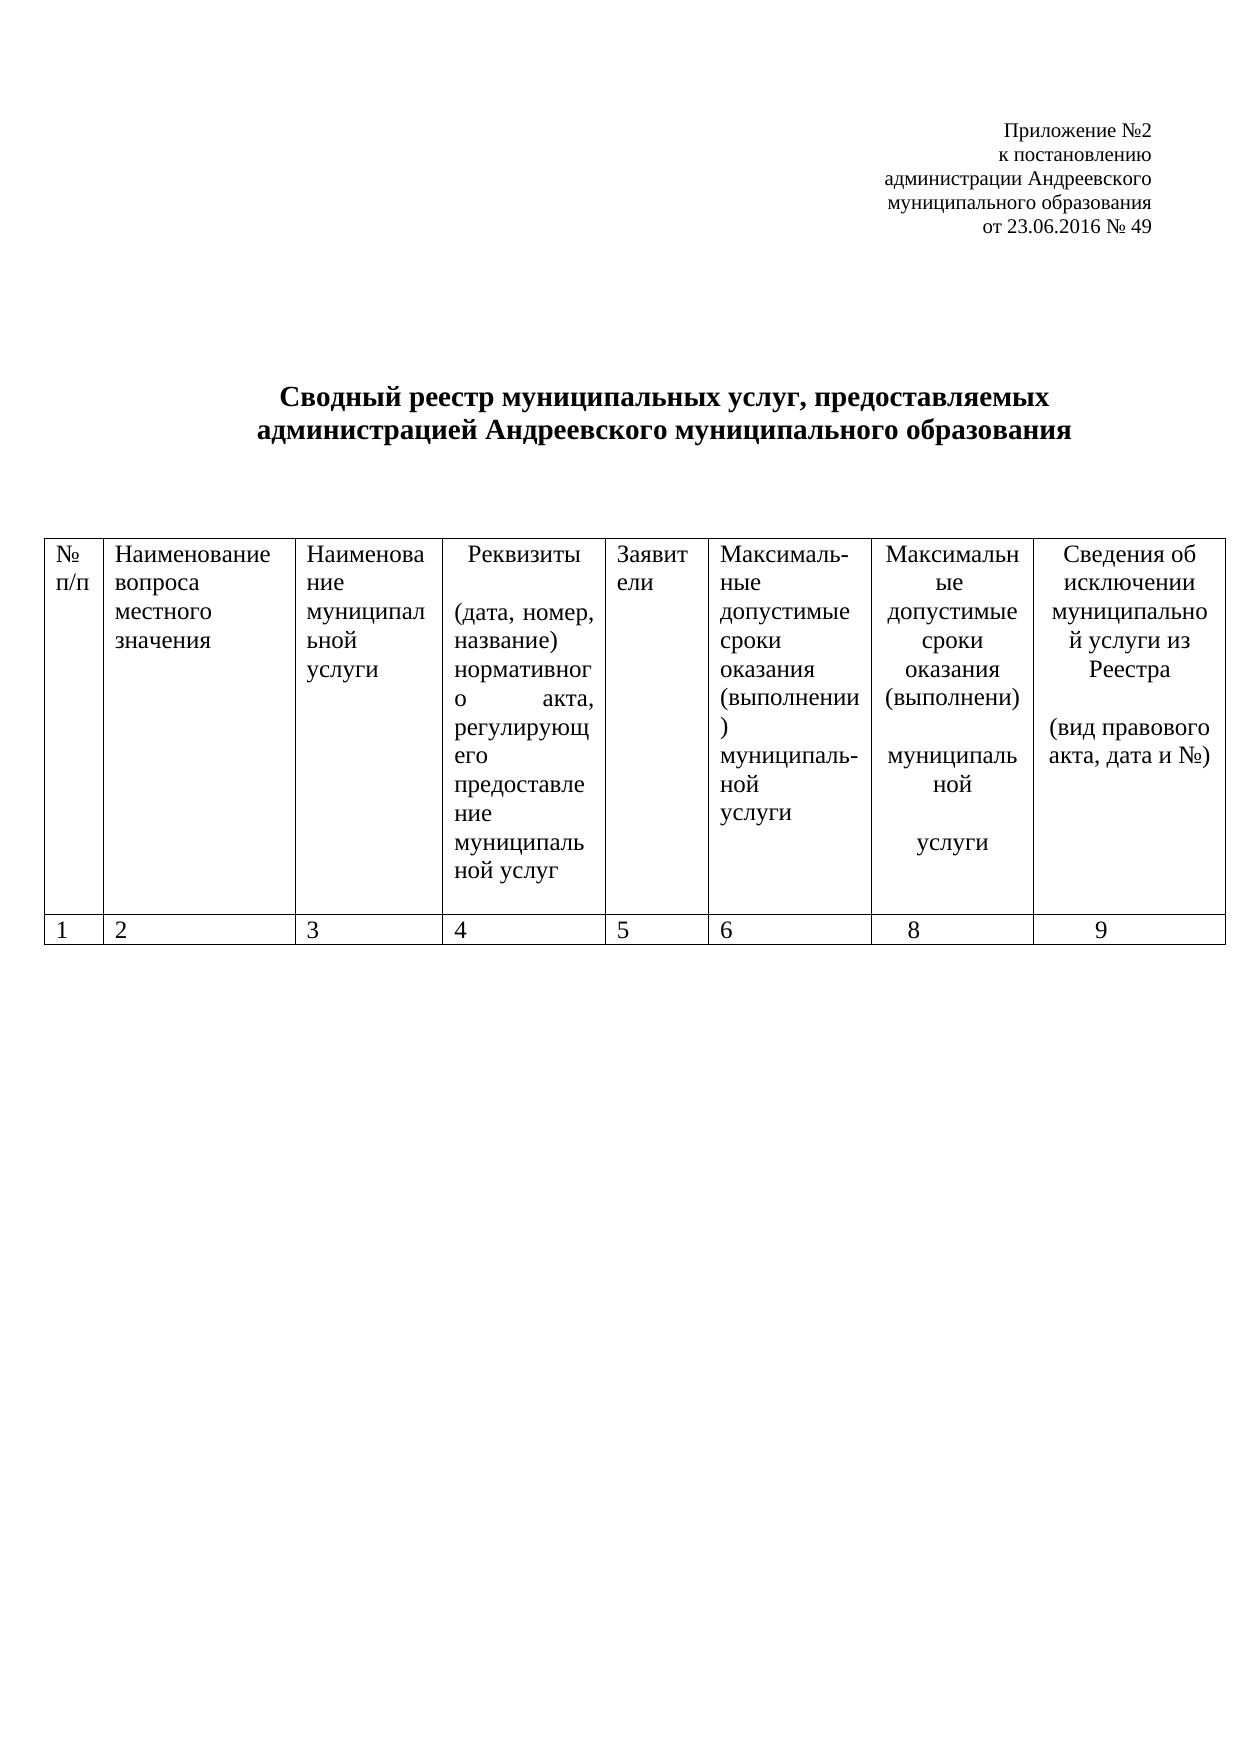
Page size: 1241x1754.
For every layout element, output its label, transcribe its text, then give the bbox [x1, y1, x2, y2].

text Сводный реестр муниципальных услуг, предоставляемых администрацией Андреевского муниципального образования [177, 379, 1152, 446]
table_cell 4 [443, 915, 605, 943]
text от 23.06.2016 № 49 [714, 214, 1152, 238]
table_header Реквизиты (дата, номер, название) нормативного акта, регулирующего предоставление муниципальной услуг [443, 539, 605, 914]
table_header Наименование муниципальной услуги [296, 539, 442, 914]
table_header Заявители [606, 539, 708, 914]
table_cell 1 [45, 915, 103, 943]
table_header № п/п [45, 539, 103, 914]
table_cell 3 [296, 915, 442, 943]
table_header Максималь-ные допустимые сроки оказания (выполнении) муниципаль-ной услуги [709, 539, 871, 914]
text муниципального образования [714, 190, 1152, 214]
text Приложение №2 [177, 118, 1152, 142]
table_cell 5 [606, 915, 708, 943]
text к постановлению [714, 142, 1152, 166]
table_cell 9 [1034, 915, 1225, 943]
table_cell 6 [709, 915, 871, 943]
text администрации Андреевского [714, 166, 1152, 190]
table_cell 2 [104, 915, 295, 943]
table_header Сведения об исключении муниципальной услуги из Реестра (вид правового акта, дата и №) [1034, 539, 1225, 914]
table_header Наименование вопроса местного значения [104, 539, 295, 914]
table_cell 8 [872, 915, 1033, 943]
table_header Максимальные допустимые сроки оказания (выполнени) муниципальной услуги [872, 539, 1033, 914]
